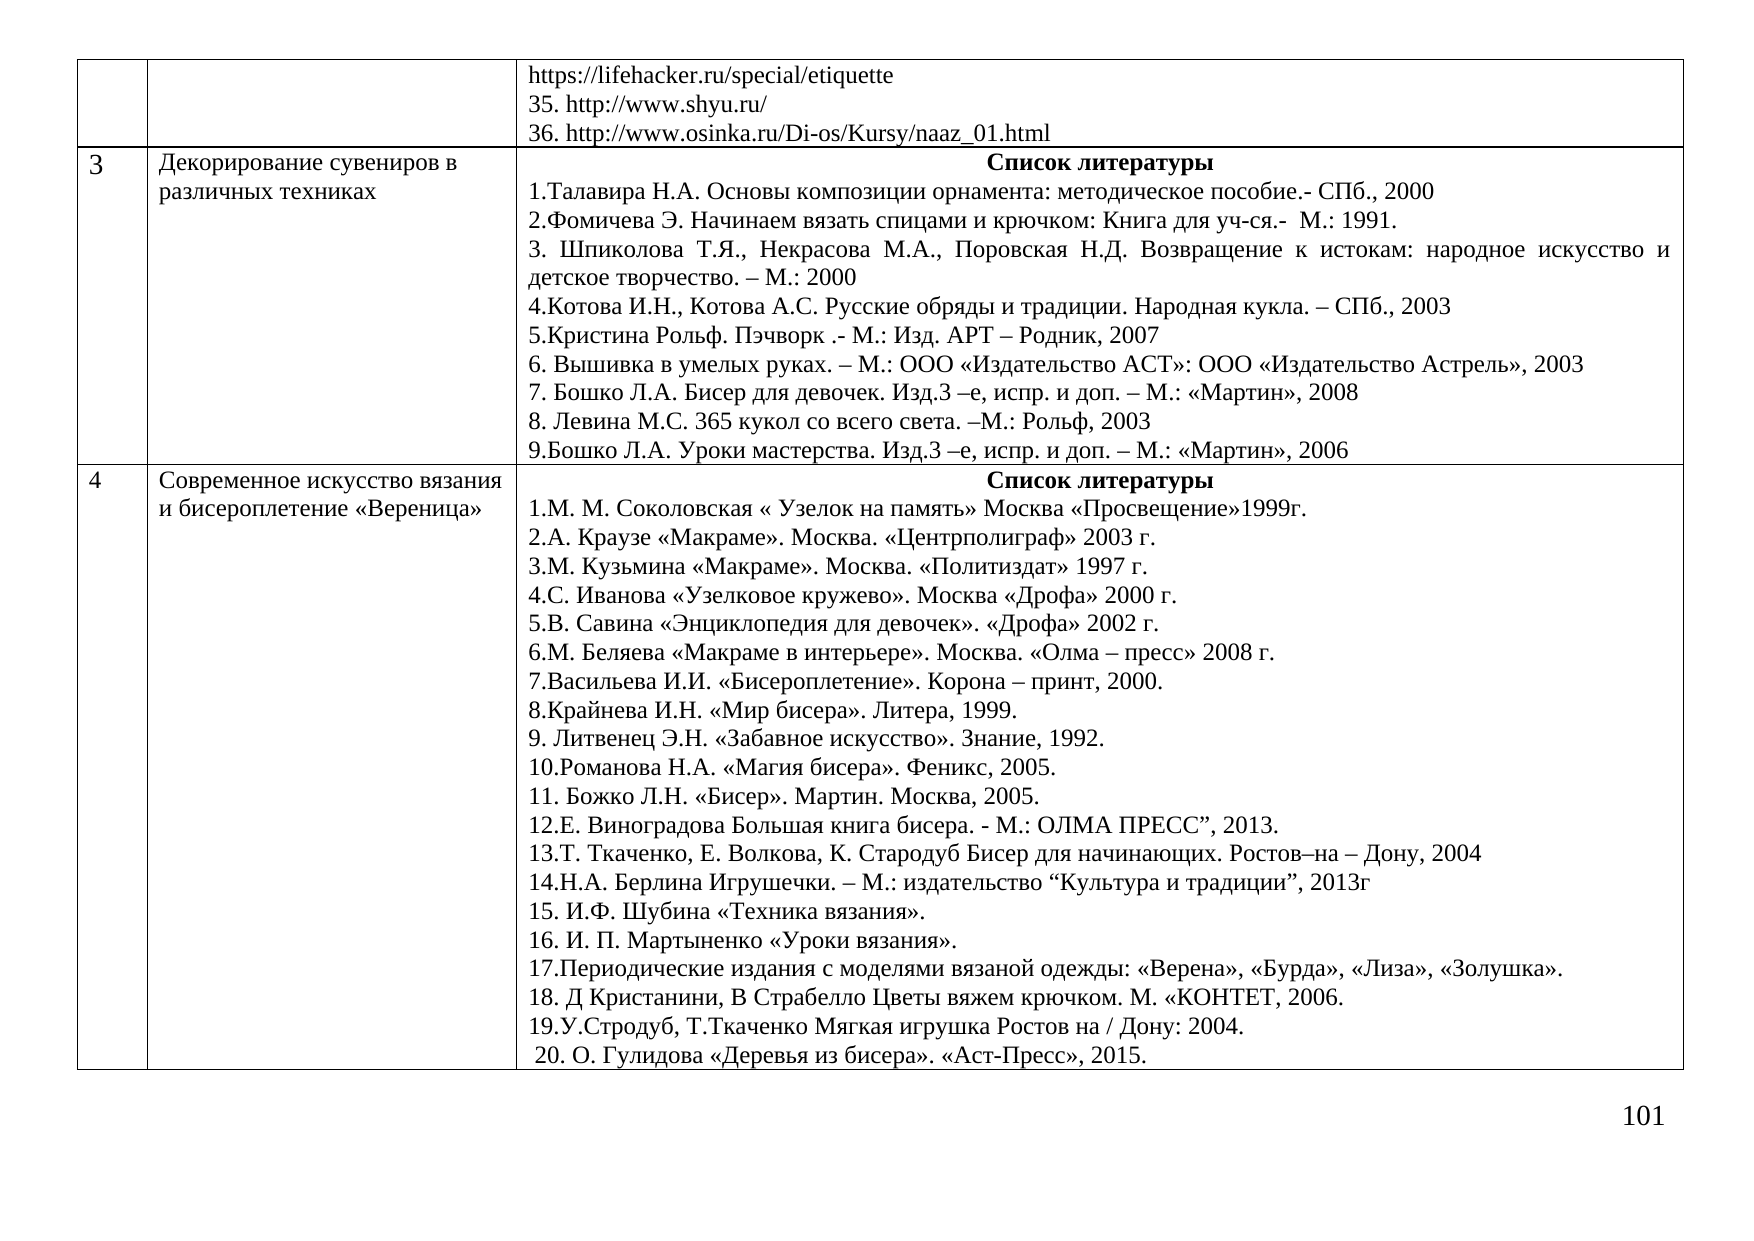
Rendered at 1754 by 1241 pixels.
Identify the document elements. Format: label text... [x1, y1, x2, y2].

table_cell Список литературы 1.Талавира Н.А. Основы композиции орнамента: методическое пособие.- СПб., 2000 2.Фомичева Э. Начинаем вязать спицами и крючком: Книга для уч-ся.- М.: 1991. 3. Шпиколова Т.Я., Некрасова М.А., Поровская Н.Д. Возвращение к истокам: народное искусство и детское творчество. – М.: 2000 4.Котова И.Н., Котова А.С. Русские обряды и традиции. Народная кукла. – СПб., 2003 5.Кристина Рольф. Пэчворк .- М.: Изд. АРТ – Родник, 2007 6. Вышивка в умелых руках. – М.: ООО «Издательство АСТ»: ООО «Издательство Астрель», 2003 7. Бошко Л.А. Бисер для девочек. Изд.3 –е, испр. и доп. – М.: «Мартин», 2008 8. Левина М.С. 365 кукол со всего света. –М.: Рольф, 2003 9.Бошко Л.А. Уроки мастерства. Изд.3 –е, испр. и доп. – М.: «Мартин», 2006 [517, 148, 1683, 464]
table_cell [517, 465, 1683, 1068]
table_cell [148, 465, 516, 1068]
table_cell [148, 60, 516, 146]
table_cell 4 [78, 465, 147, 1068]
table_cell Декорирование сувениров в различных техниках [148, 148, 516, 464]
table_cell 3 [78, 148, 147, 464]
table_cell 2 [78, 60, 147, 146]
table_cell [517, 60, 1683, 146]
